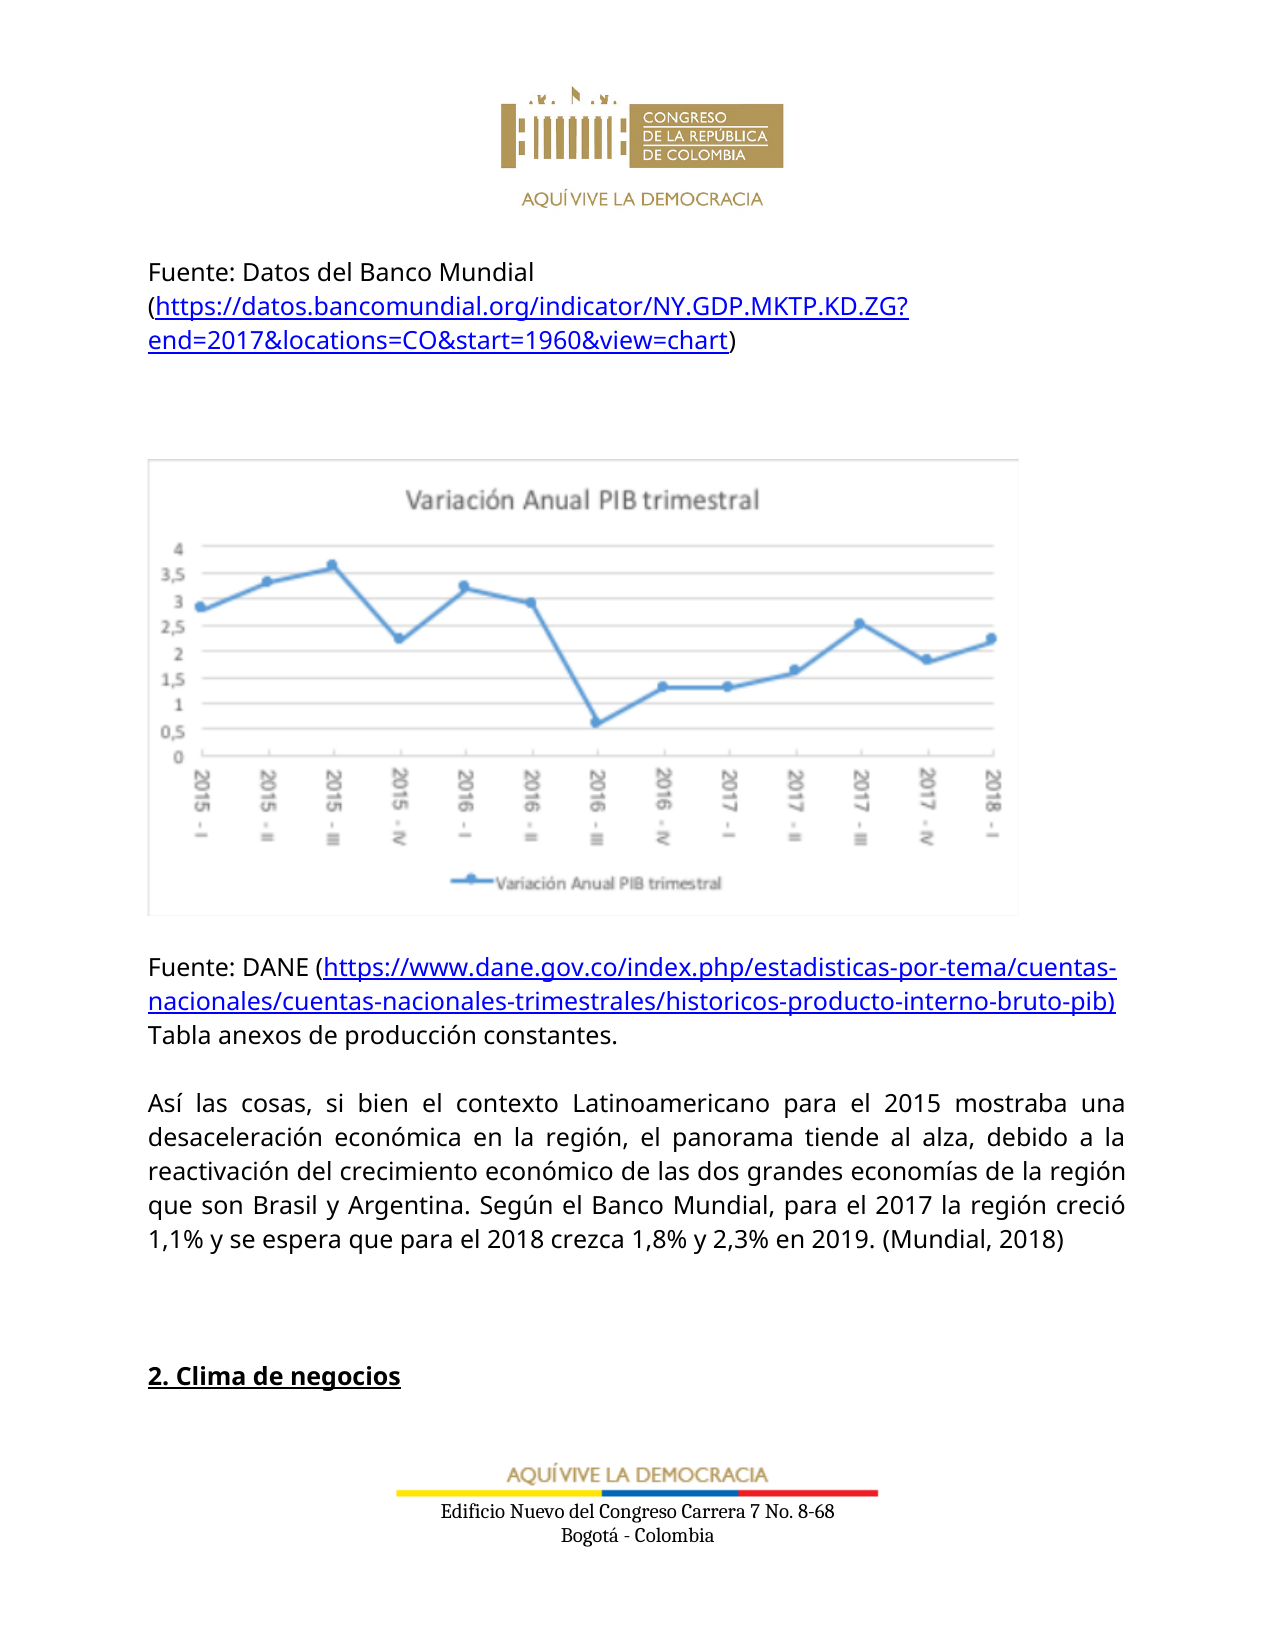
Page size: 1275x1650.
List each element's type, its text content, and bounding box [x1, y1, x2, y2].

text Fuente: Datos del Banco Mundial (https://datos.bancomundial.org/indicator/NY.GDP.MKTP.KD.ZG?end=2017&locations=CO&start=1960&view=chart) [148, 255, 1127, 357]
text Fuente: DANE (https://www.dane.gov.co/index.php/estadisticas-por-tema/cuentas-nacionales/cuentas-nacionales-trimestrales/historicos-producto-interno-bruto-pib) [148, 949, 1127, 1018]
picture [381, 1455, 894, 1500]
text Así las cosas, si bien el contexto Latinoamericano para el 2015 mostraba una desaceleración económica en la región, el panorama tiende al alza, debido a la reactivación del crecimiento económico de las dos grandes economías de la región que son Brasil y Argentina. Según el Banco Mundial, para el 2017 la región creció 1,1% y se espera que para el 2018 crezca 1,8% y 2,3% en 2019. [148, 1086, 1127, 1256]
picture [497, 73, 790, 221]
text Tabla anexos de producción constantes. [148, 1018, 1127, 1052]
text 2. Clima de negocios [148, 1358, 1127, 1392]
